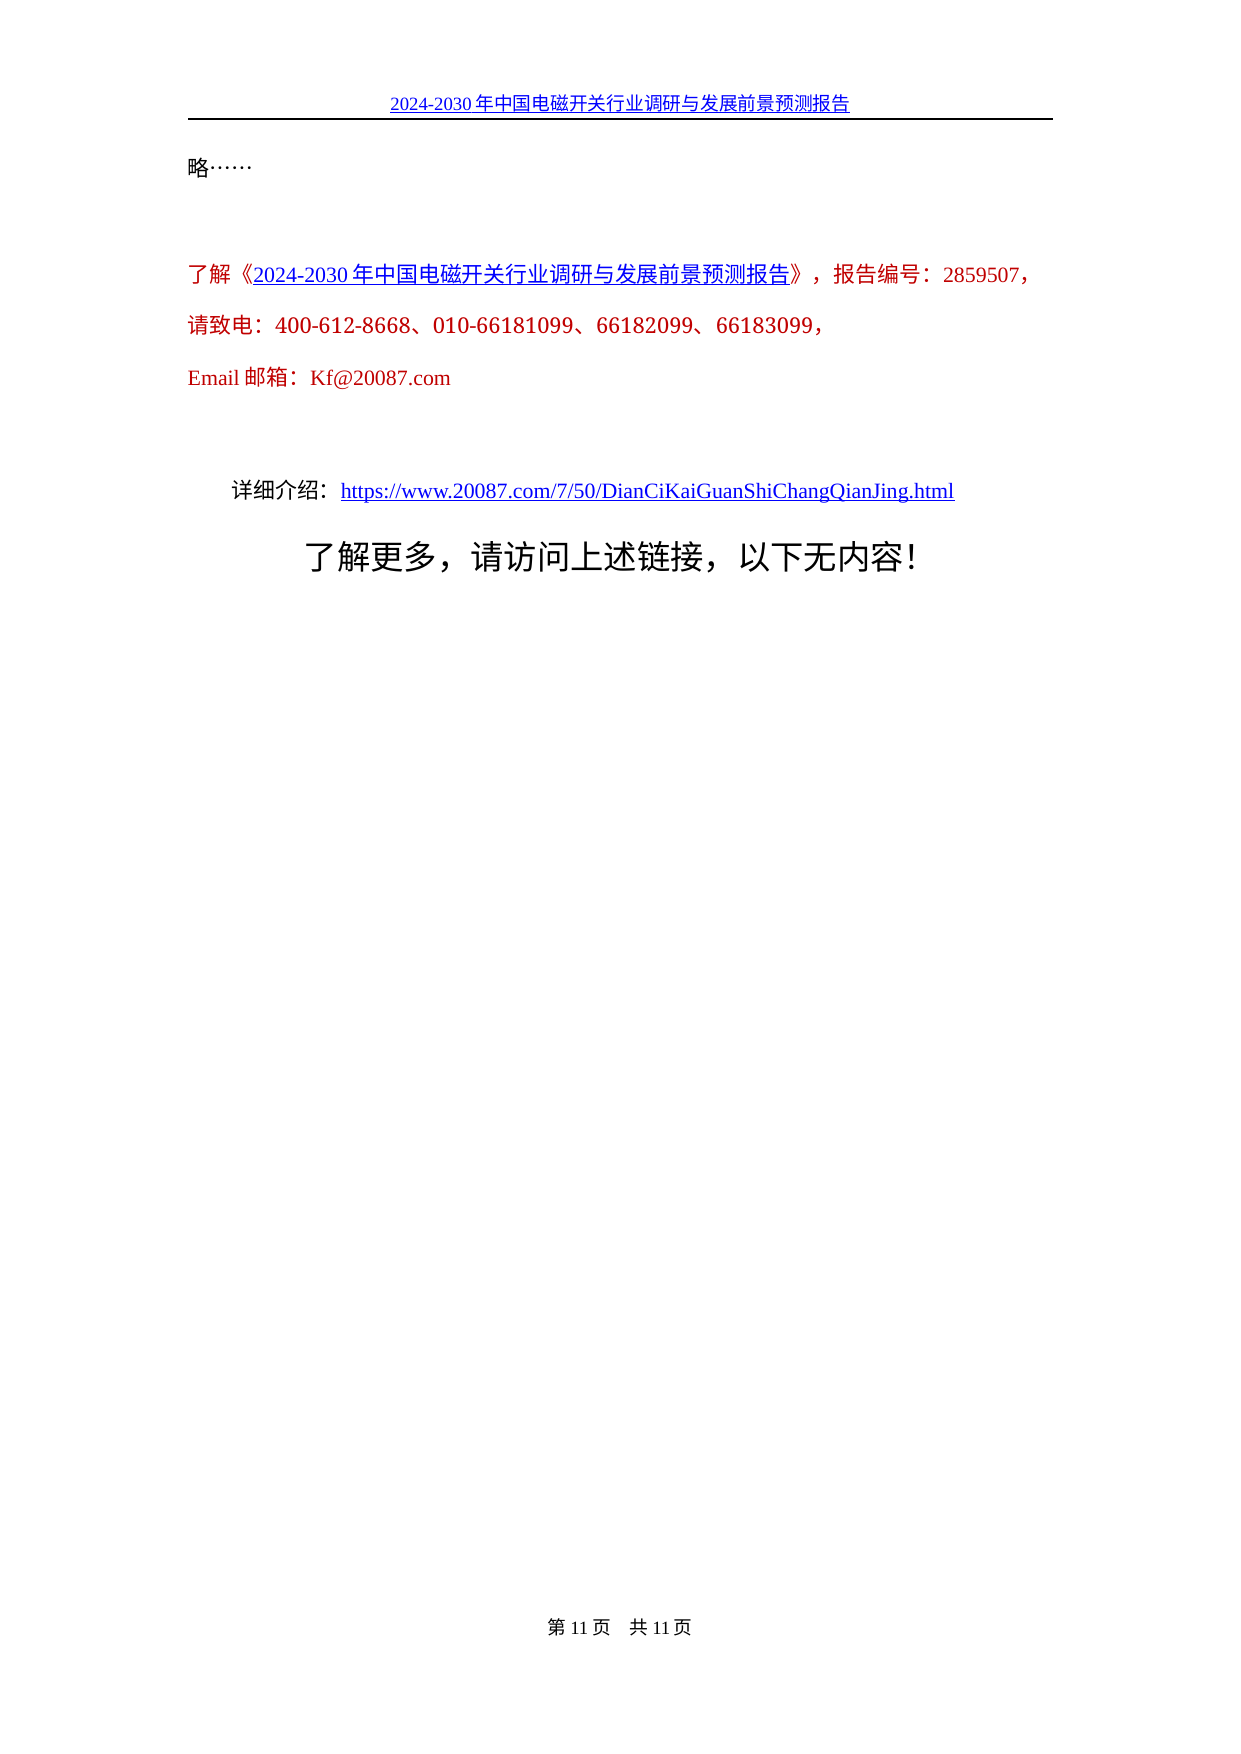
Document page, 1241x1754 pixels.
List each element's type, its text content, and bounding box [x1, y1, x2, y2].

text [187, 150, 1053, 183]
title 了解更多，请访问上述链接，以下无内容！ [187, 523, 1053, 588]
text 请致电：400-612-8668、010-66181099、66182099、66183099， [187, 308, 1053, 341]
text 详细介绍：https://www.20087.com/7/50/DianCiKaiGuanShiChangQianJing.html [187, 473, 1053, 505]
text 了解《2024-2030年中国电磁开关行业调研与发展前景预测报告》，报告编号：2859507， [187, 257, 1053, 289]
text Email邮箱：Kf@20087.com [187, 360, 1053, 392]
